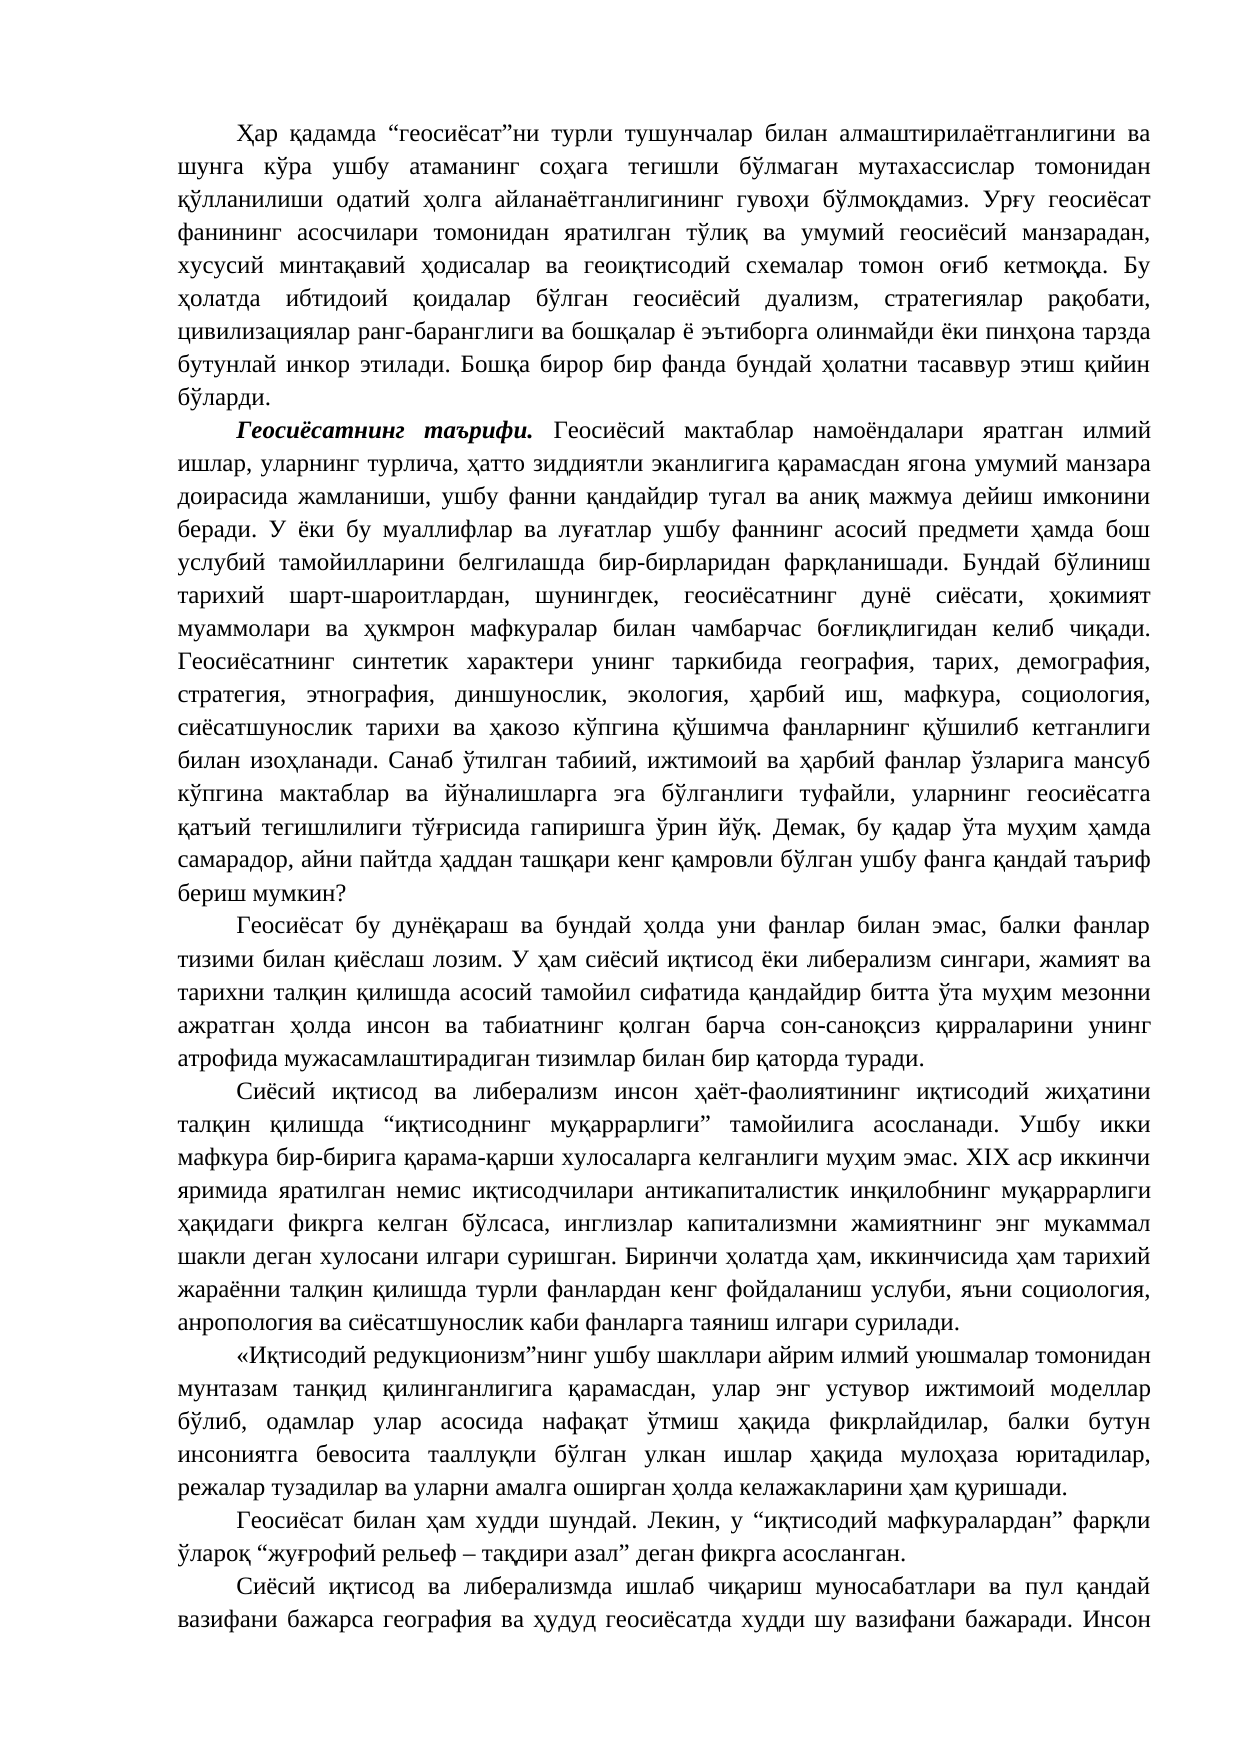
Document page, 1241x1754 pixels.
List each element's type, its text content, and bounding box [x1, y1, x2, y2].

text Сиёсий иқтисод ва либерализм инсон ҳаёт-фаолиятининг иқтисодий жиҳатини талқин қилишда “иқтисоднинг муқаррарлиги” тамойилига асосланади. Ушбу икки мафкура бир-бирига қарама-қарши хулосаларга келганлиги муҳим эмас. XIX аср иккинчи яримида яратилган немис иқтисодчилари антикапиталистик инқилобнинг муқаррарлиги ҳақидаги фикрга келган бўлсаса, инглизлар капитализмни жамиятнинг энг мукаммал шакли деган хулосани илгари суришган. Биринчи ҳолатда ҳам, иккинчисида ҳам тарихий жараённи талқин қилишда турли фанлардан кенг фойдаланиш услуби, яъни социология, анропология ва сиёсатшунослик каби фанларга таяниш илгари сурилади. [177, 1076, 1152, 1336]
text Геосиёсатнинг таърифи. Геосиёсий мактаблар намоёндалари яратган илмий ишлар, уларнинг турлича, ҳатто зиддиятли эканлигига қарамасдан ягона умумий манзара доирасида жамланиши, ушбу фанни қандайдир тугал ва аниқ мажмуа дейиш имконини беради. У ёки бу муаллифлар ва луғатлар ушбу фаннинг асосий предмети ҳамда бош услубий тамойилларини белгилашда бир-бирларидан фарқланишади. Бундай бўлиниш тарихий шарт-шароитлардан, шунингдек, геосиёсатнинг дунё сиёсати, ҳокимият муаммолари ва ҳукмрон мафкуралар билан чамбарчас боғлиқлигидан келиб чиқади. Геосиёсатнинг синтетик характери унинг таркибида география, тарих, демография, стратегия, этнография, диншунослик, экология, ҳарбий иш, мафкура, социология, сиёсатшунослик тарихи ва ҳакозо кўпгина қўшимча фанларнинг қўшилиб кетганлиги билан изоҳланади. Санаб ўтилган табиий, ижтимоий ва ҳарбий фанлар ўзларига мансуб кўпгина мактаблар ва йўналишларга эга бўлганлиги туфайли, уларнинг геосиёсатга қатъий тегишлилиги тўғрисида гапиришга ўрин йўқ. Демак, бу қадар ўта муҳим ҳамда самарадор, айни пайтда ҳаддан ташқари кенг қамровли бўлган ушбу фанга қандай таъриф бериш мумкин? [177, 415, 1152, 906]
text Геосиёсат бу дунёқараш ва бундай ҳолда уни фанлар билан эмас, балки фанлар тизими билан қиёслаш лозим. У ҳам сиёсий иқтисод ёки либерализм сингари, жамият ва тарихни талқин қилишда асосий тамойил сифатида қандайдир битта ўта муҳим мезонни ажратган ҳолда инсон ва табиатнинг қолган барча сон-саноқсиз қирраларини унинг атрофида мужасамлаштирадиган тизимлар билан бир қаторда туради. [177, 911, 1152, 1071]
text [177, 1571, 1152, 1633]
text Геосиёсат билан ҳам худди шундай. Лекин, у “иқтисодий мафкуралардан” фарқли ўлароқ “жуғрофий рельеф – тақдири азал” деган фикрга асосланган. [177, 1505, 1152, 1567]
text Ҳар қадамда “геосиёсат”ни турли тушунчалар билан алмаштирилаётганлигини ва шунга кўра ушбу атаманинг соҳага тегишли бўлмаган мутахассислар томонидан қўлланилиши одатий ҳолга айланаётганлигининг гувоҳи бўлмоқдамиз. Урғу геосиёсат фанининг асосчилари томонидан яратилган тўлиқ ва умумий геосиёсий манзарадан, хусусий минтақавий ҳодисалар ва геоиқтисодий схемалар томон оғиб кетмоқда. Бу ҳолатда ибтидоий қоидалар бўлган геосиёсий дуализм, стратегиялар рақобати, цивилизациялар ранг-баранглиги ва бошқалар ё эътиборга олинмайди ёки пинҳона тарзда бутунлай инкор этилади. Бошқа бирор бир фанда бундай ҳолатни тасаввур этиш қийин бўларди. [177, 118, 1152, 411]
text «Иқтисодий редукционизм”нинг ушбу шакллари айрим илмий уюшмалар томонидан мунтазам танқид қилинганлигига қарамасдан, улар энг устувор ижтимоий моделлар бўлиб, одамлар улар асосида нафақат ўтмиш ҳақида фикрлайдилар, балки бутун инсониятга бевосита тааллуқли бўлган улкан ишлар ҳақида мулоҳаза юритадилар, режалар тузадилар ва уларни амалга оширган ҳолда келажакларини ҳам қуришади. [177, 1340, 1152, 1501]
